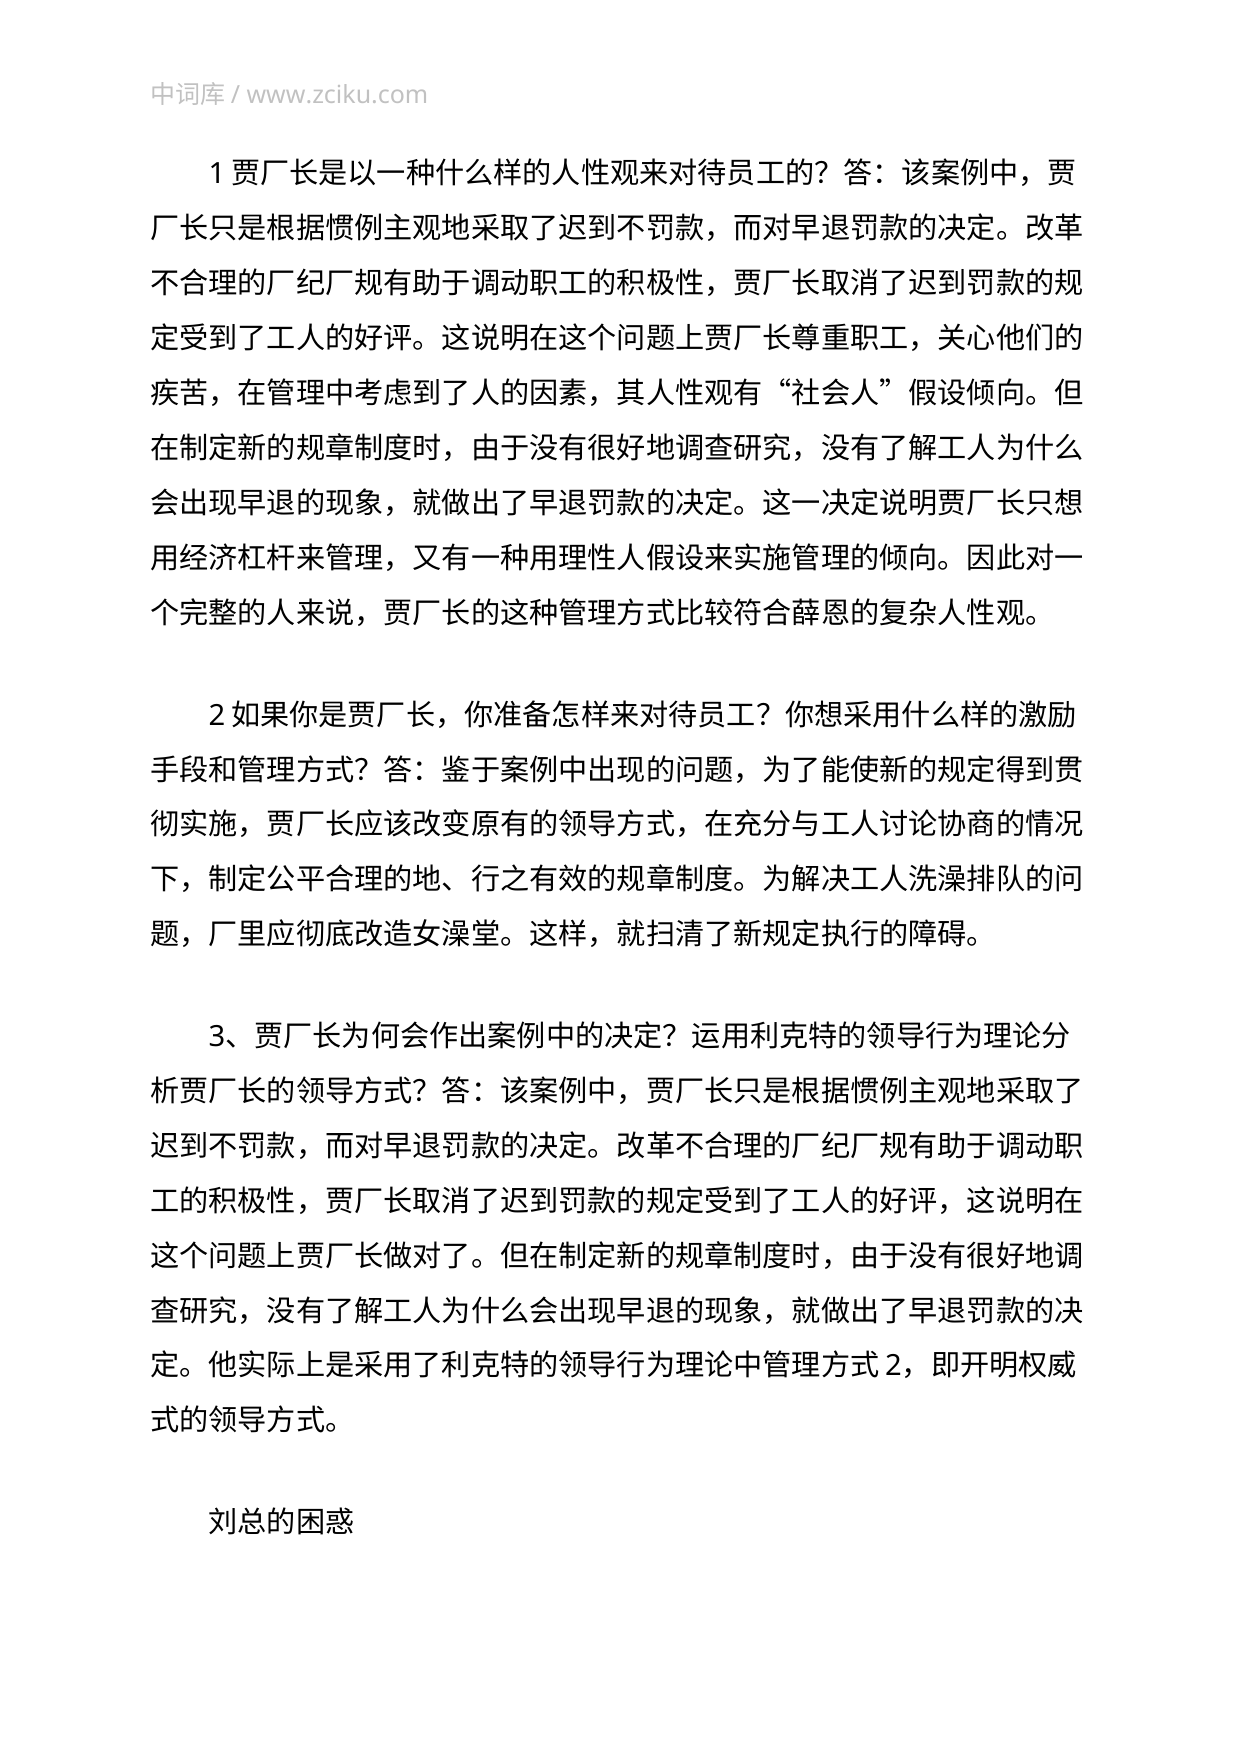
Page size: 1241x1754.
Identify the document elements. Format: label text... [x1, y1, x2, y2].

text 刘总的困惑 [150, 1499, 1090, 1541]
text 2如果你是贾厂长，你准备怎样来对待员工？你想采用什么样的激励手段和管理方式？答：鉴于案例中出现的问题，为了能使新的规定得到贯彻实施，贾厂长应该改变原有的领导方式，在充分与工人讨论协商的情况下，制定公平合理的地、行之有效的规章制度。为解决工人洗澡排队的问题，厂里应彻底改造女澡堂。这样，就扫清了新规定执行的障碍。 [150, 691, 1090, 953]
text 1贾厂长是以一种什么样的人性观来对待员工的？答：该案例中，贾厂长只是根据惯例主观地采取了迟到不罚款，而对早退罚款的决定。改革不合理的厂纪厂规有助于调动职工的积极性，贾厂长取消了迟到罚款的规定受到了工人的好评。这说明在这个问题上贾厂长尊重职工，关心他们的疾苦，在管理中考虑到了人的因素，其人性观有“社会人”假设倾向。但在制定新的规章制度时，由于没有很好地调查研究，没有了解工人为什么会出现早退的现象，就做出了早退罚款的决定。这一决定说明贾厂长只想用经济杠杆来管理，又有一种用理性人假设来实施管理的倾向。因此对一个完整的人来说，贾厂长的这种管理方式比较符合薛恩的复杂人性观。 [150, 150, 1090, 632]
text 3、贾厂长为何会作出案例中的决定？运用利克特的领导行为理论分析贾厂长的领导方式？答：该案例中，贾厂长只是根据惯例主观地采取了迟到不罚款，而对早退罚款的决定。改革不合理的厂纪厂规有助于调动职工的积极性，贾厂长取消了迟到罚款的规定受到了工人的好评，这说明在这个问题上贾厂长做对了。但在制定新的规章制度时，由于没有很好地调查研究，没有了解工人为什么会出现早退的现象，就做出了早退罚款的决定。他实际上是采用了利克特的领导行为理论中管理方式2，即开明权威式的领导方式。 [150, 1012, 1090, 1439]
